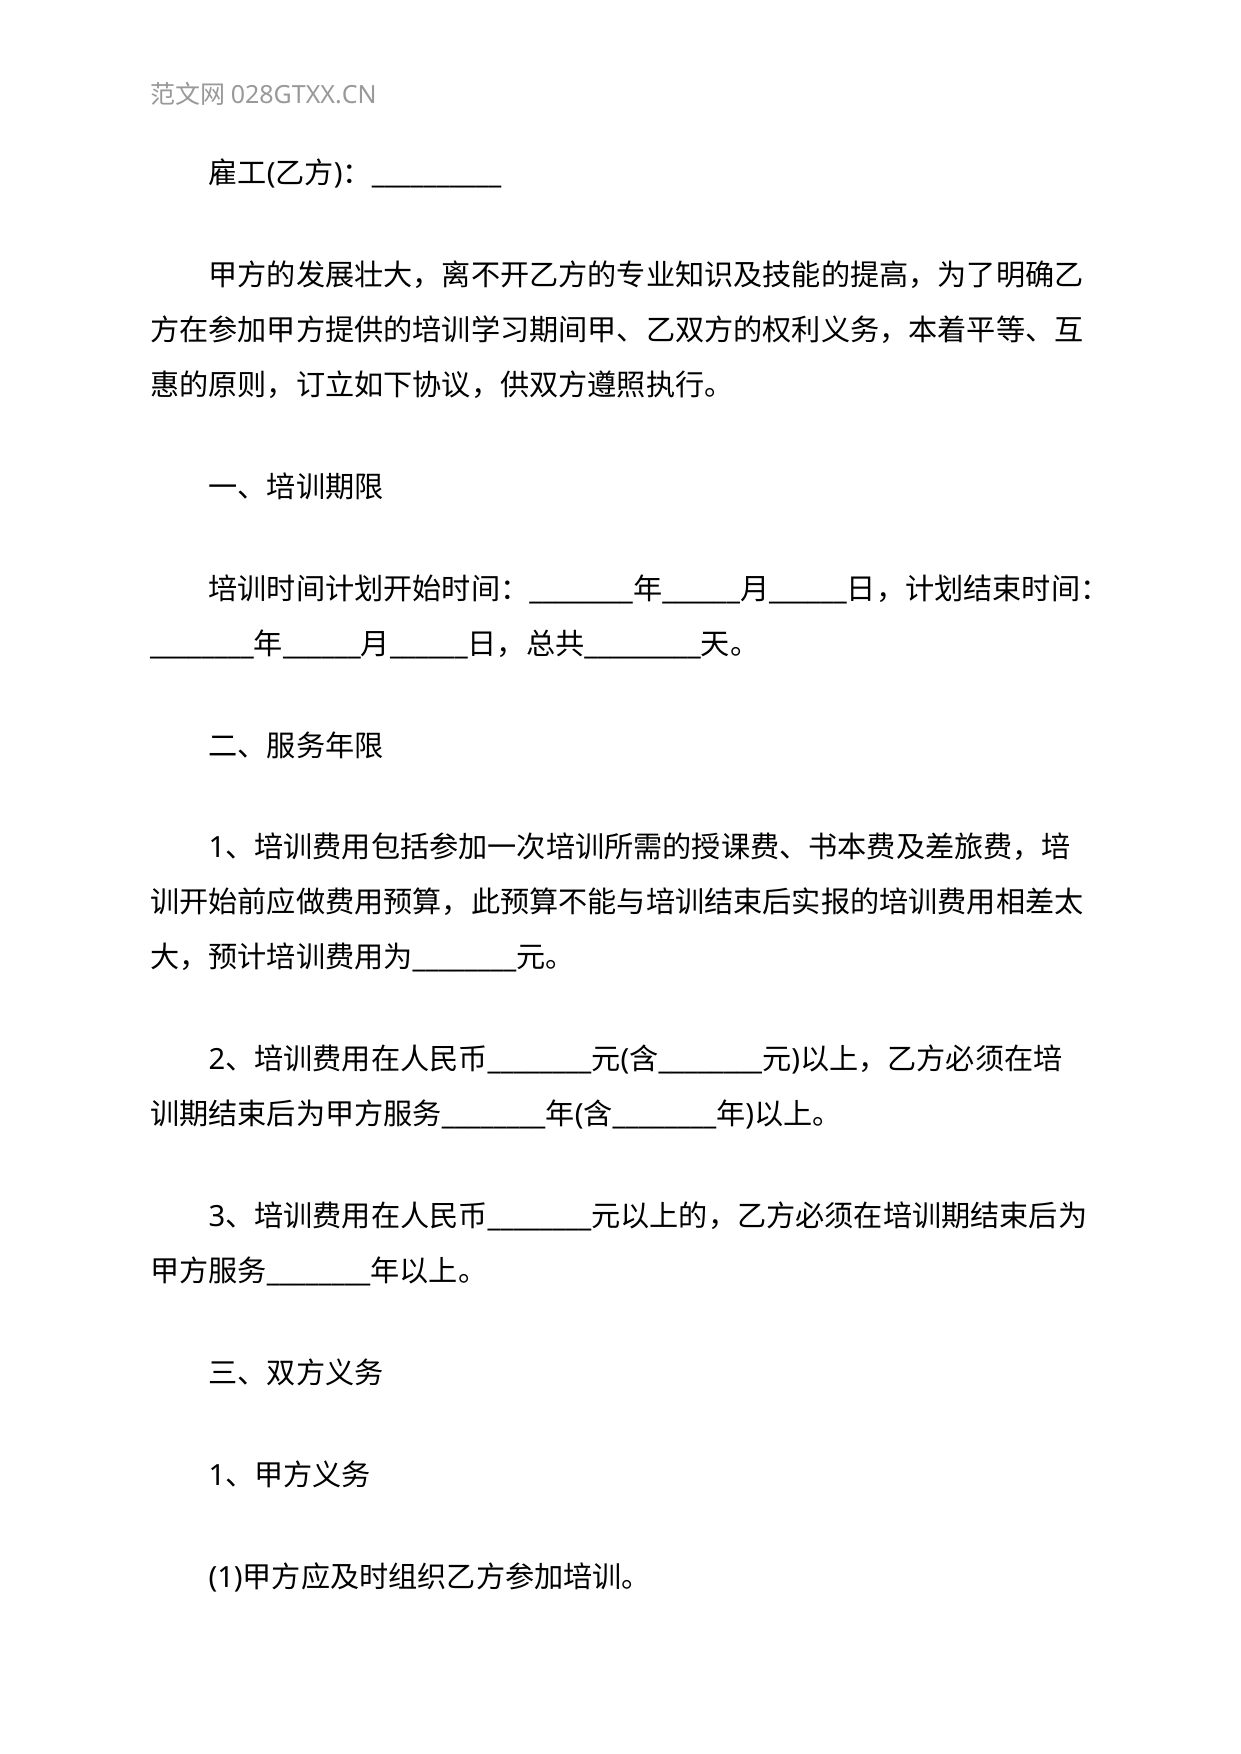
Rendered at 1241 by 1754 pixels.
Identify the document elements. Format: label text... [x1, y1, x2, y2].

text (1)甲方应及时组织乙方参加培训。 [150, 1554, 1090, 1596]
text 1、培训费用包括参加一次培训所需的授课费、书本费及差旅费，培训开始前应做费用预算，此预算不能与培训结束后实报的培训费用相差太大，预计培训费用为________元。 [150, 824, 1090, 976]
text 二、服务年限 [150, 722, 1090, 764]
text 雇工(乙方)：__________ [150, 150, 1090, 192]
text 一、培训期限 [150, 463, 1090, 506]
text 2、培训费用在人民币________元(含________元)以上，乙方必须在培训期结束后为甲方服务________年(含________年)以上。 [150, 1036, 1090, 1133]
text 三、双方义务 [150, 1350, 1090, 1392]
text 1、甲方义务 [150, 1452, 1090, 1494]
text 培训时间计划开始时间：________年______月______日，计划结束时间：________年______月______日，总共_________天。 [150, 565, 1090, 663]
text 3、培训费用在人民币________元以上的，乙方必须在培训期结束后为甲方服务________年以上。 [150, 1193, 1090, 1290]
text 甲方的发展壮大，离不开乙方的专业知识及技能的提高，为了明确乙方在参加甲方提供的培训学习期间甲、乙双方的权利义务，本着平等、互惠的原则，订立如下协议，供双方遵照执行。 [150, 252, 1090, 404]
